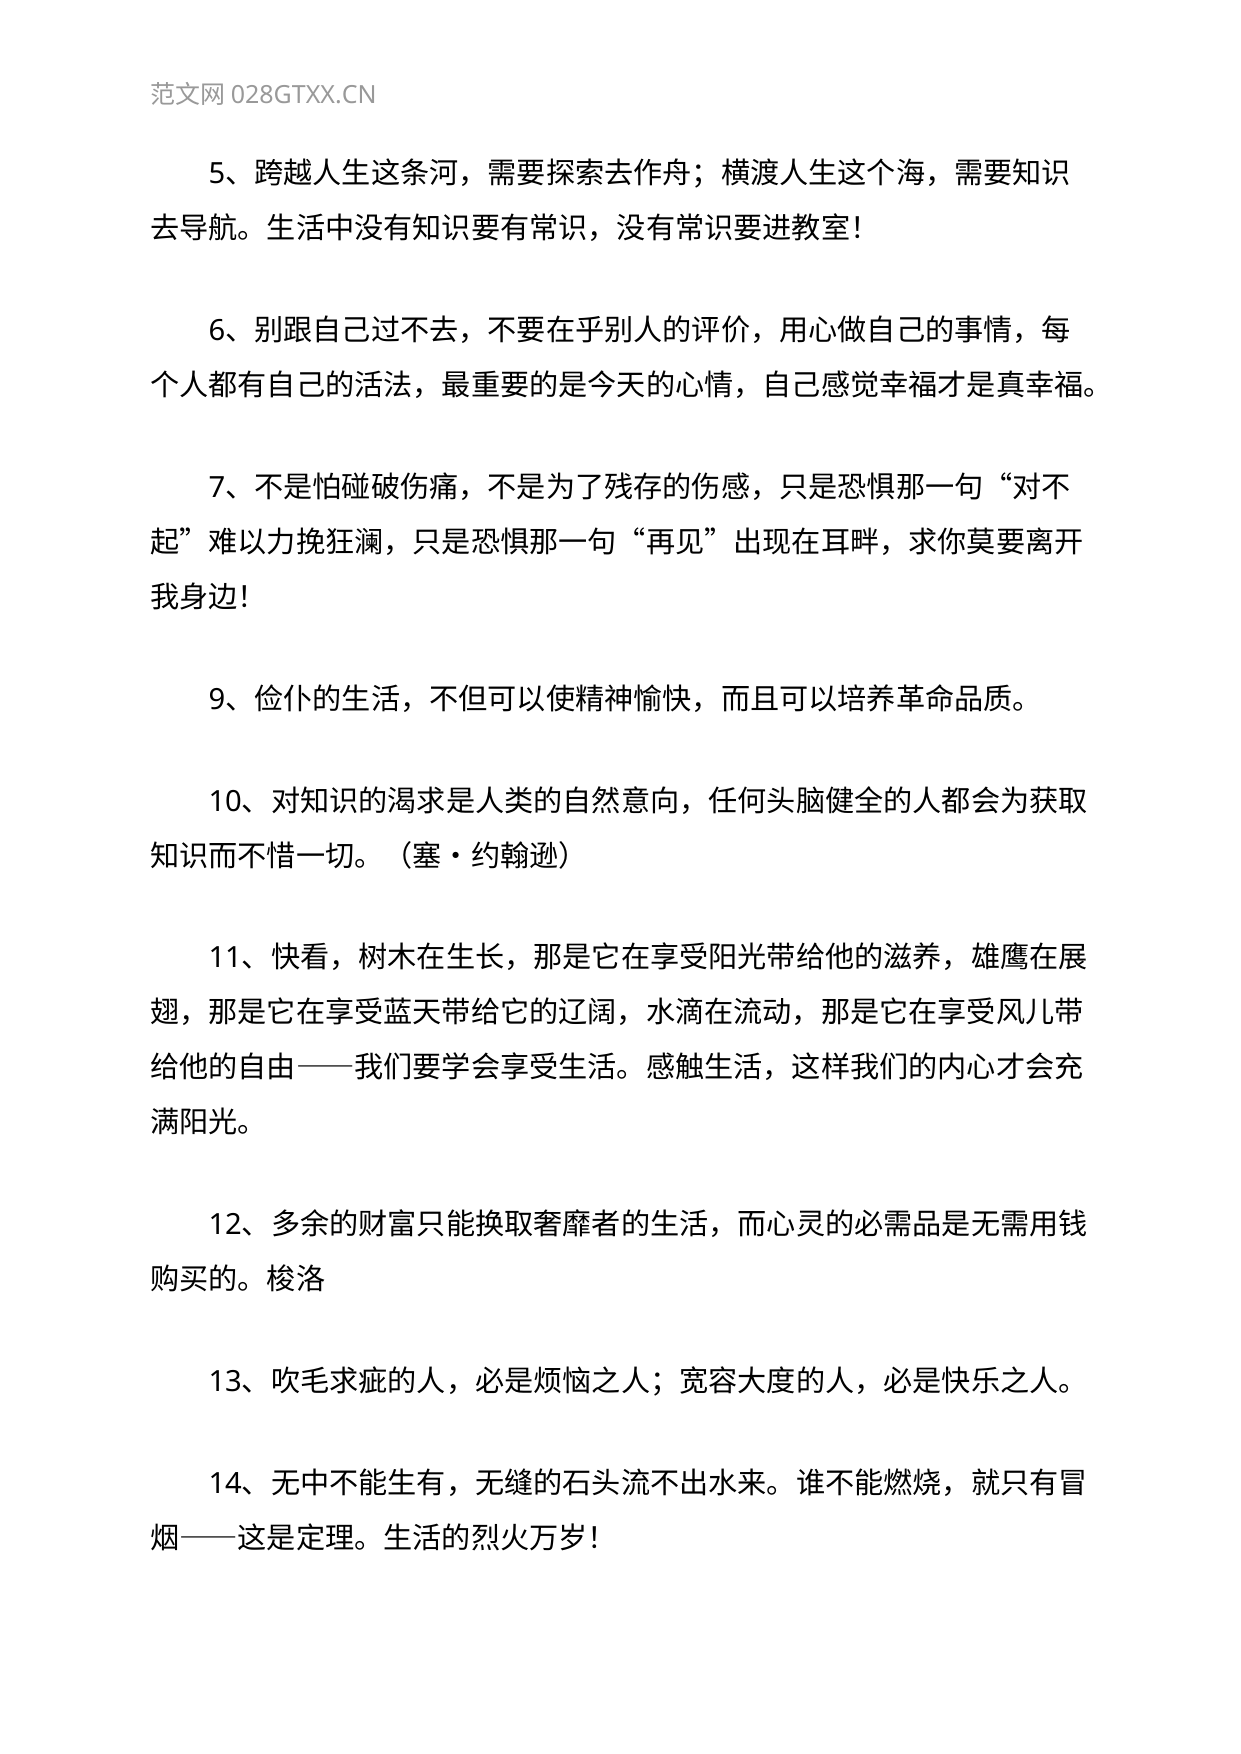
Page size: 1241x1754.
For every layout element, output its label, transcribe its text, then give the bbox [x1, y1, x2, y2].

text 9、俭仆的生活，不但可以使精神愉快，而且可以培养革命品质。 [150, 675, 1090, 718]
text 6、别跟自己过不去，不要在乎别人的评价，用心做自己的事情，每个人都有自己的活法，最重要的是今天的心情，自己感觉幸福才是真幸福。 [150, 307, 1090, 404]
text 12、多余的财富只能换取奢靡者的生活，而心灵的必需品是无需用钱购买的。梭洛 [150, 1201, 1090, 1298]
text 5、跨越人生这条河，需要探索去作舟；横渡人生这个海，需要知识去导航。生活中没有知识要有常识，没有常识要进教室！ [150, 150, 1090, 247]
text 11、快看，树木在生长，那是它在享受阳光带给他的滋养，雄鹰在展翅，那是它在享受蓝天带给它的辽阔，水滴在流动，那是它在享受风儿带给他的自由――我们要学会享受生活。感触生活，这样我们的内心才会充满阳光。 [150, 934, 1090, 1141]
text 14、无中不能生有，无缝的石头流不出水来。谁不能燃烧，就只有冒烟――这是定理。生活的烈火万岁！ [150, 1459, 1090, 1557]
text 13、吹毛求疵的人，必是烦恼之人；宽容大度的人，必是快乐之人。 [150, 1357, 1090, 1400]
text 10、对知识的渴求是人类的自然意向，任何头脑健全的人都会为获取知识而不惜一切。（塞・约翰逊） [150, 777, 1090, 874]
text 7、不是怕碰破伤痛，不是为了残存的伤感，只是恐惧那一句“对不起”难以力挽狂澜，只是恐惧那一句“再见”出现在耳畔，求你莫要离开我身边！ [150, 463, 1090, 616]
